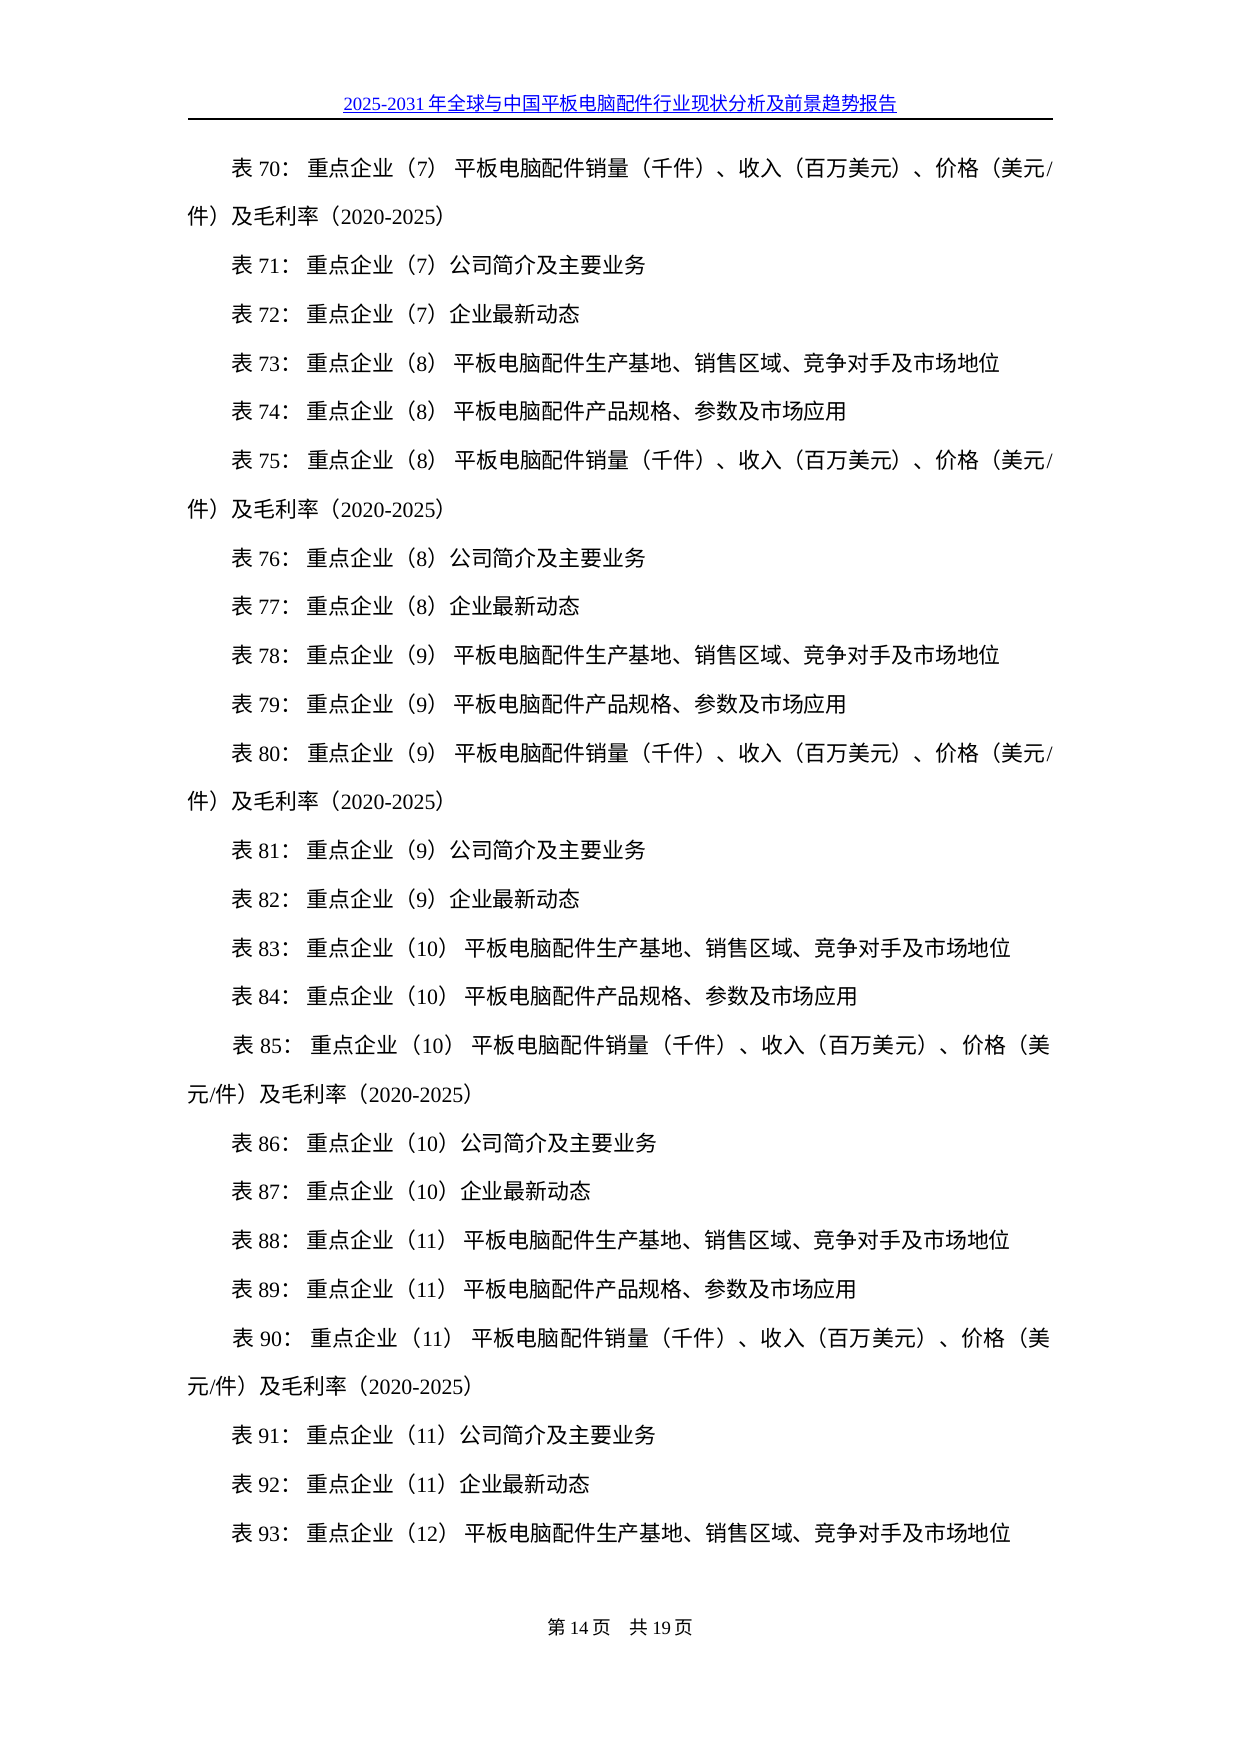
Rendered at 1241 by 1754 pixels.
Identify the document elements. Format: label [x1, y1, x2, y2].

text [187, 150, 1053, 1548]
